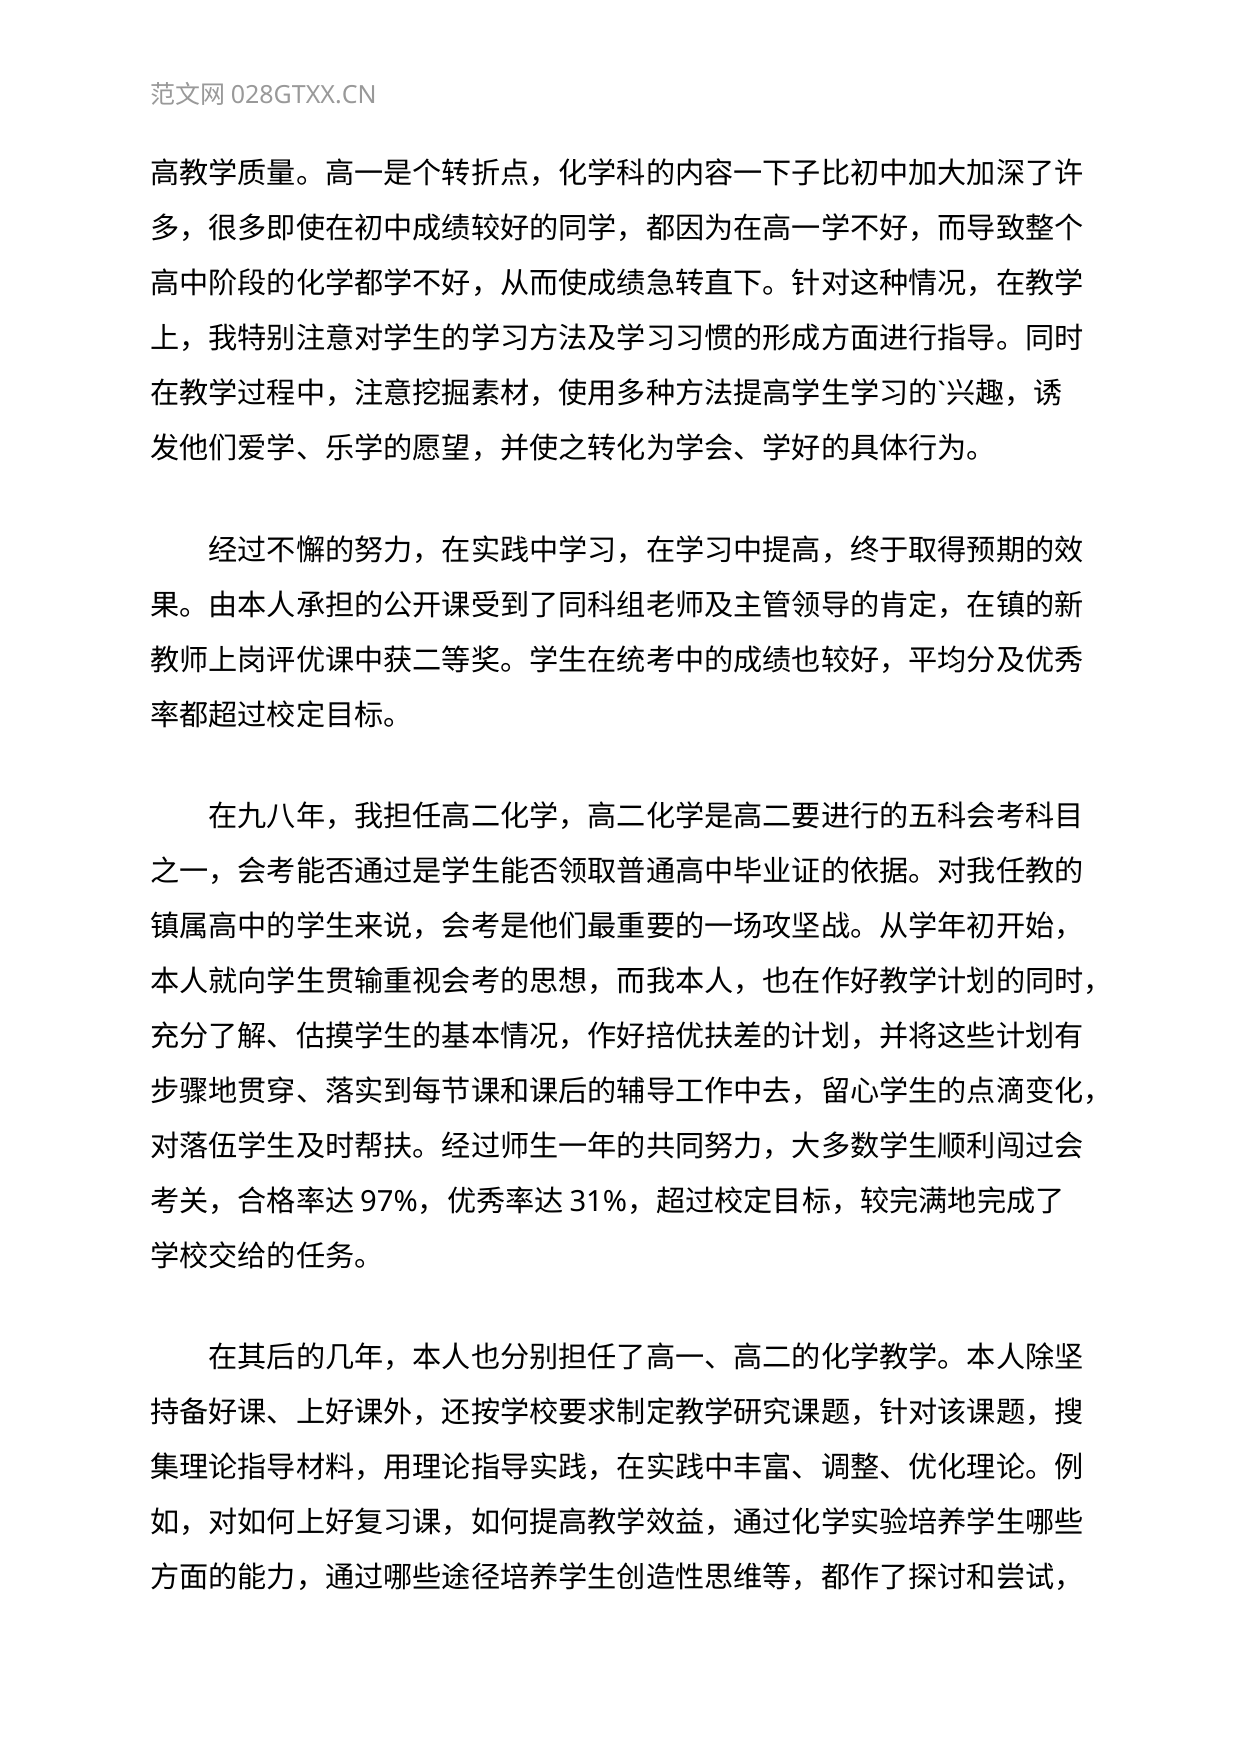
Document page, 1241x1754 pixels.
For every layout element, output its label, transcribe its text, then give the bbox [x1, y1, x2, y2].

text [150, 1334, 1090, 1596]
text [150, 150, 1090, 467]
text 经过不懈的努力，在实践中学习，在学习中提高，终于取得预期的效果。由本人承担的公开课受到了同科组老师及主管领导的肯定，在镇的新教师上岗评优课中获二等奖。学生在统考中的成绩也较好，平均分及优秀率都超过校定目标。 [150, 526, 1090, 733]
text 在九八年，我担任高二化学，高二化学是高二要进行的五科会考科目之一，会考能否通过是学生能否领取普通高中毕业证的依据。对我任教的镇属高中的学生来说，会考是他们最重要的一场攻坚战。从学年初开始，本人就向学生贯输重视会考的思想，而我本人，也在作好教学计划的同时，充分了解、估摸学生的基本情况，作好掊优扶差的计划，并将这些计划有步骤地贯穿、落实到每节课和课后的辅导工作中去，留心学生的点滴变化，对落伍学生及时帮扶。经过师生一年的共同努力，大多数学生顺利闯过会考关，合格率达97%，优秀率达31%，超过校定目标，较完满地完成了学校交给的任务。 [150, 793, 1090, 1274]
